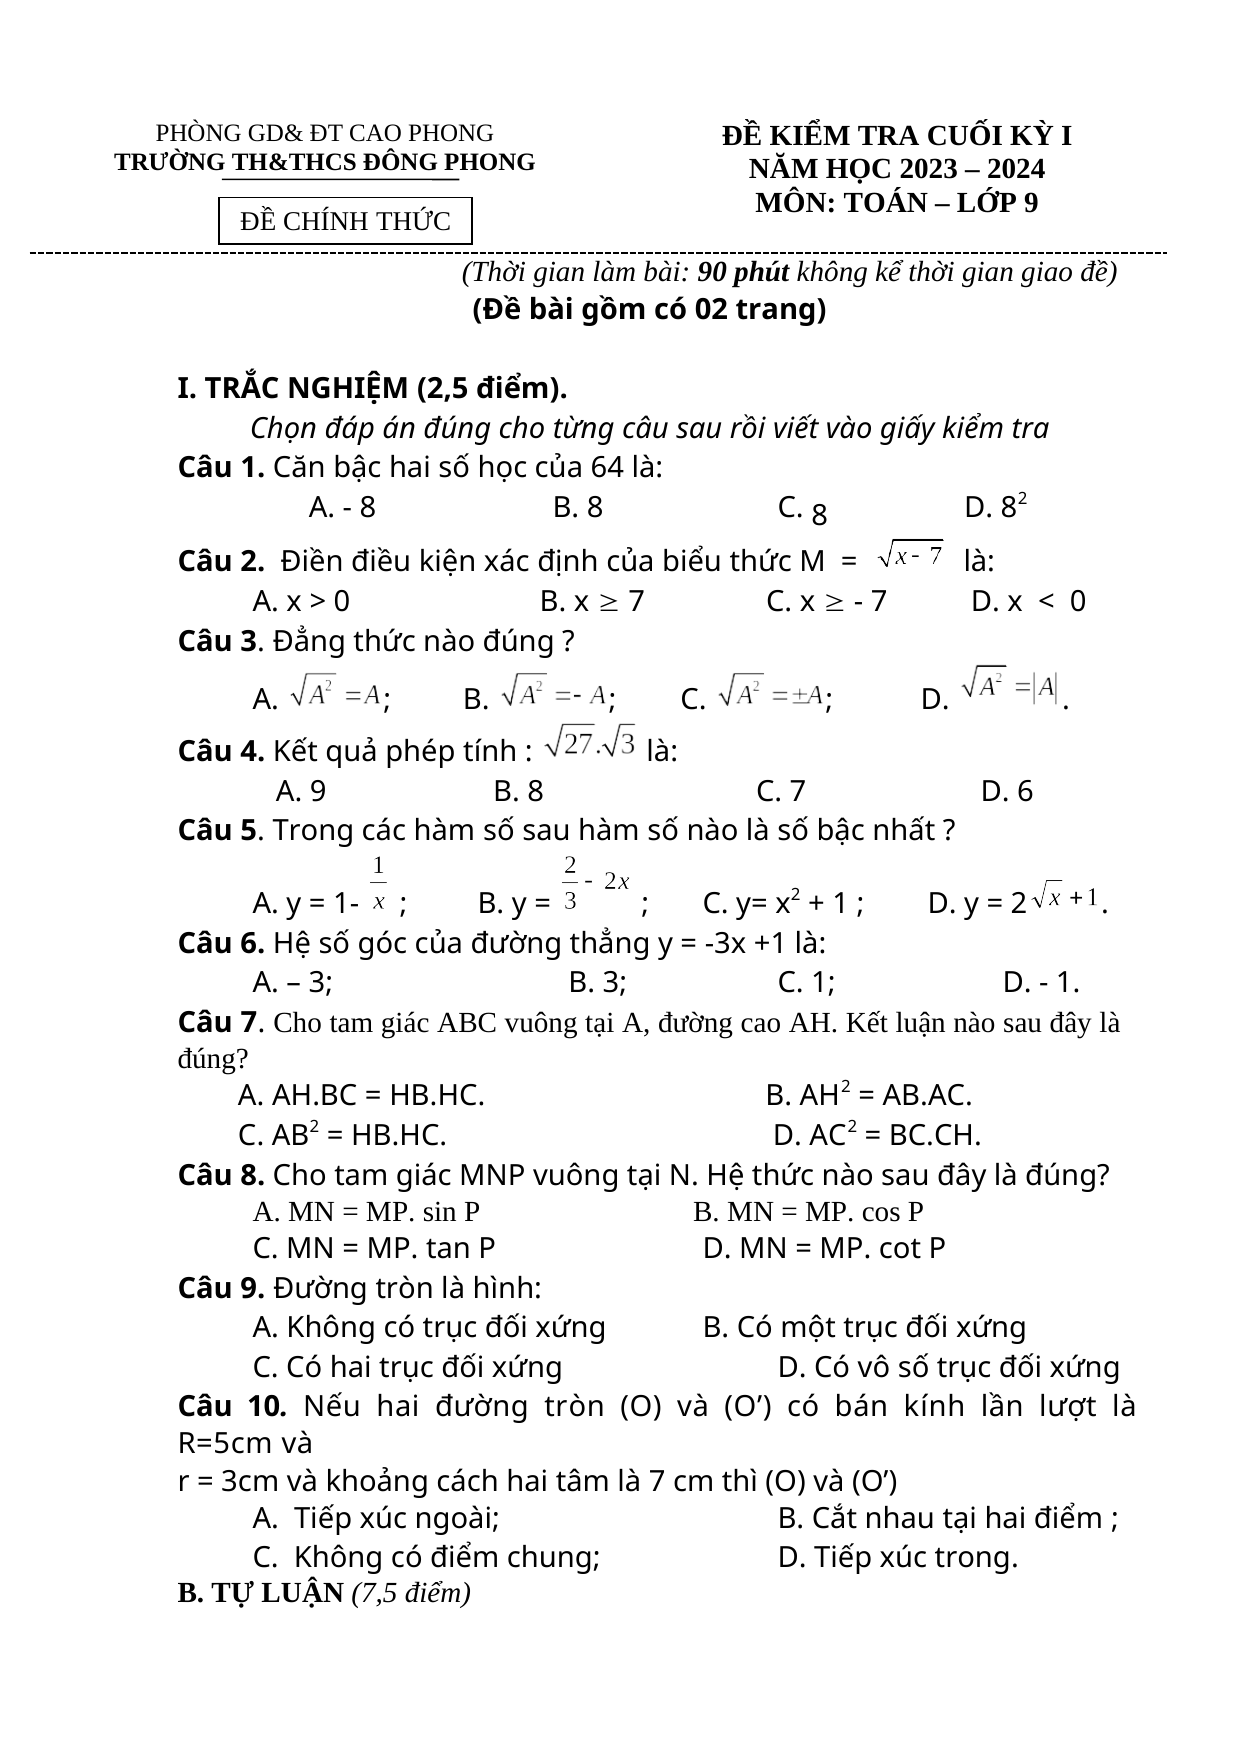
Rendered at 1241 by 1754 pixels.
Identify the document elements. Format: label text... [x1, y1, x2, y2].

text Câu 6. Hệ số góc của đường thẳng y = -3x +1 là: [177, 922, 1122, 962]
text A. – 3; B. 3; C. 1; D. - 1. [182, 962, 1117, 1001]
text Câu 3. Đẳng thức nào đúng ? [177, 620, 1122, 660]
text A. x > 0 B. x 7 C. x - 7 D. x < 0 [177, 580, 1122, 620]
text I. TRẮC NGHIỆM (2,5 điểm). [177, 367, 1122, 407]
text A. Tiếp xúc ngoài; B. Cắt nhau tại hai điểm ; [177, 1498, 1122, 1536]
text A. ; B. ; C. ; D. . [177, 660, 1122, 719]
text Câu 8. Cho tam giác MNP vuông tại N. Hệ thức nào sau đây là đúng? [177, 1154, 1122, 1194]
text C. AB2 = HB.HC. D. AC2 = BC.CH. [177, 1114, 1122, 1154]
text C. Có hai trục đối xứng D. Có vô số trục đối xứng [177, 1346, 1122, 1386]
text A. 9 B. 8 C. 7 D. 6 [177, 770, 1122, 810]
text (Đề bài gồm có 02 trang) [177, 288, 1122, 328]
text A. Không có trục đối xứng B. Có một trục đối xứng [177, 1307, 1122, 1346]
text A. AH.BC = HB.HC. B. AH2 = AB.AC. [177, 1074, 1122, 1114]
text C. Không có điểm chung; D. Tiếp xúc trong. [177, 1536, 1122, 1576]
text Câu 9. Đường tròn là hình: [177, 1267, 1122, 1307]
text Câu 2. Điền điều kiện xác định của biểu thức M = là: [177, 534, 1122, 580]
text B. TỰ LUẬN (7,5 điểm) [177, 1576, 1122, 1609]
text A. MN = MP. sin P B. MN = MP. cos P [182, 1194, 1117, 1227]
text Câu 5. Trong các hàm số sau hàm số nào là số bậc nhất ? [177, 810, 1122, 849]
text C. MN = MP. tan P D. MN = MP. cot P [177, 1227, 1122, 1267]
text Câu 4. Kết quả phép tính : là: [177, 719, 1122, 770]
text Câu 1. Căn bậc hai số học của 64 là: [177, 447, 1122, 486]
text A. - 8 B. 8 C. 8 D. 82 [177, 486, 1122, 534]
text Chọn đáp án đúng cho từng câu sau rồi viết vào giấy kiểm tra [177, 407, 1122, 447]
table_header ĐỀ KIỂM TRA CUỐI KỲ I NĂM HỌC 2023 – 2024 MÔN: TOÁN – LỚP 9 [620, 118, 1167, 252]
text r = 3cm và khoảng cách hai tâm là 7 cm thì (O) và (O’) [177, 1461, 1137, 1498]
text A. y = 1- ; B. y = ; C. y= x2 + 1 ; D. y = 2. [177, 849, 1122, 922]
table_header PHÒNG GD& ĐT CAO PHONG TRƯỜNG TH&THCS ĐÔNG PHONG [30, 118, 620, 252]
text (Thời gian làm bài: 90 phút không kể thời gian giao đề) [177, 254, 1122, 288]
text Câu 7. Cho tam giác ABC vuông tại A, đường cao AH. Kết luận nào sau đây là đúng? [177, 1001, 1122, 1074]
text Câu 10. Nếu hai đường tròn (O) và (O’) có bán kính lần lượt là R=5cm và [177, 1386, 1137, 1461]
